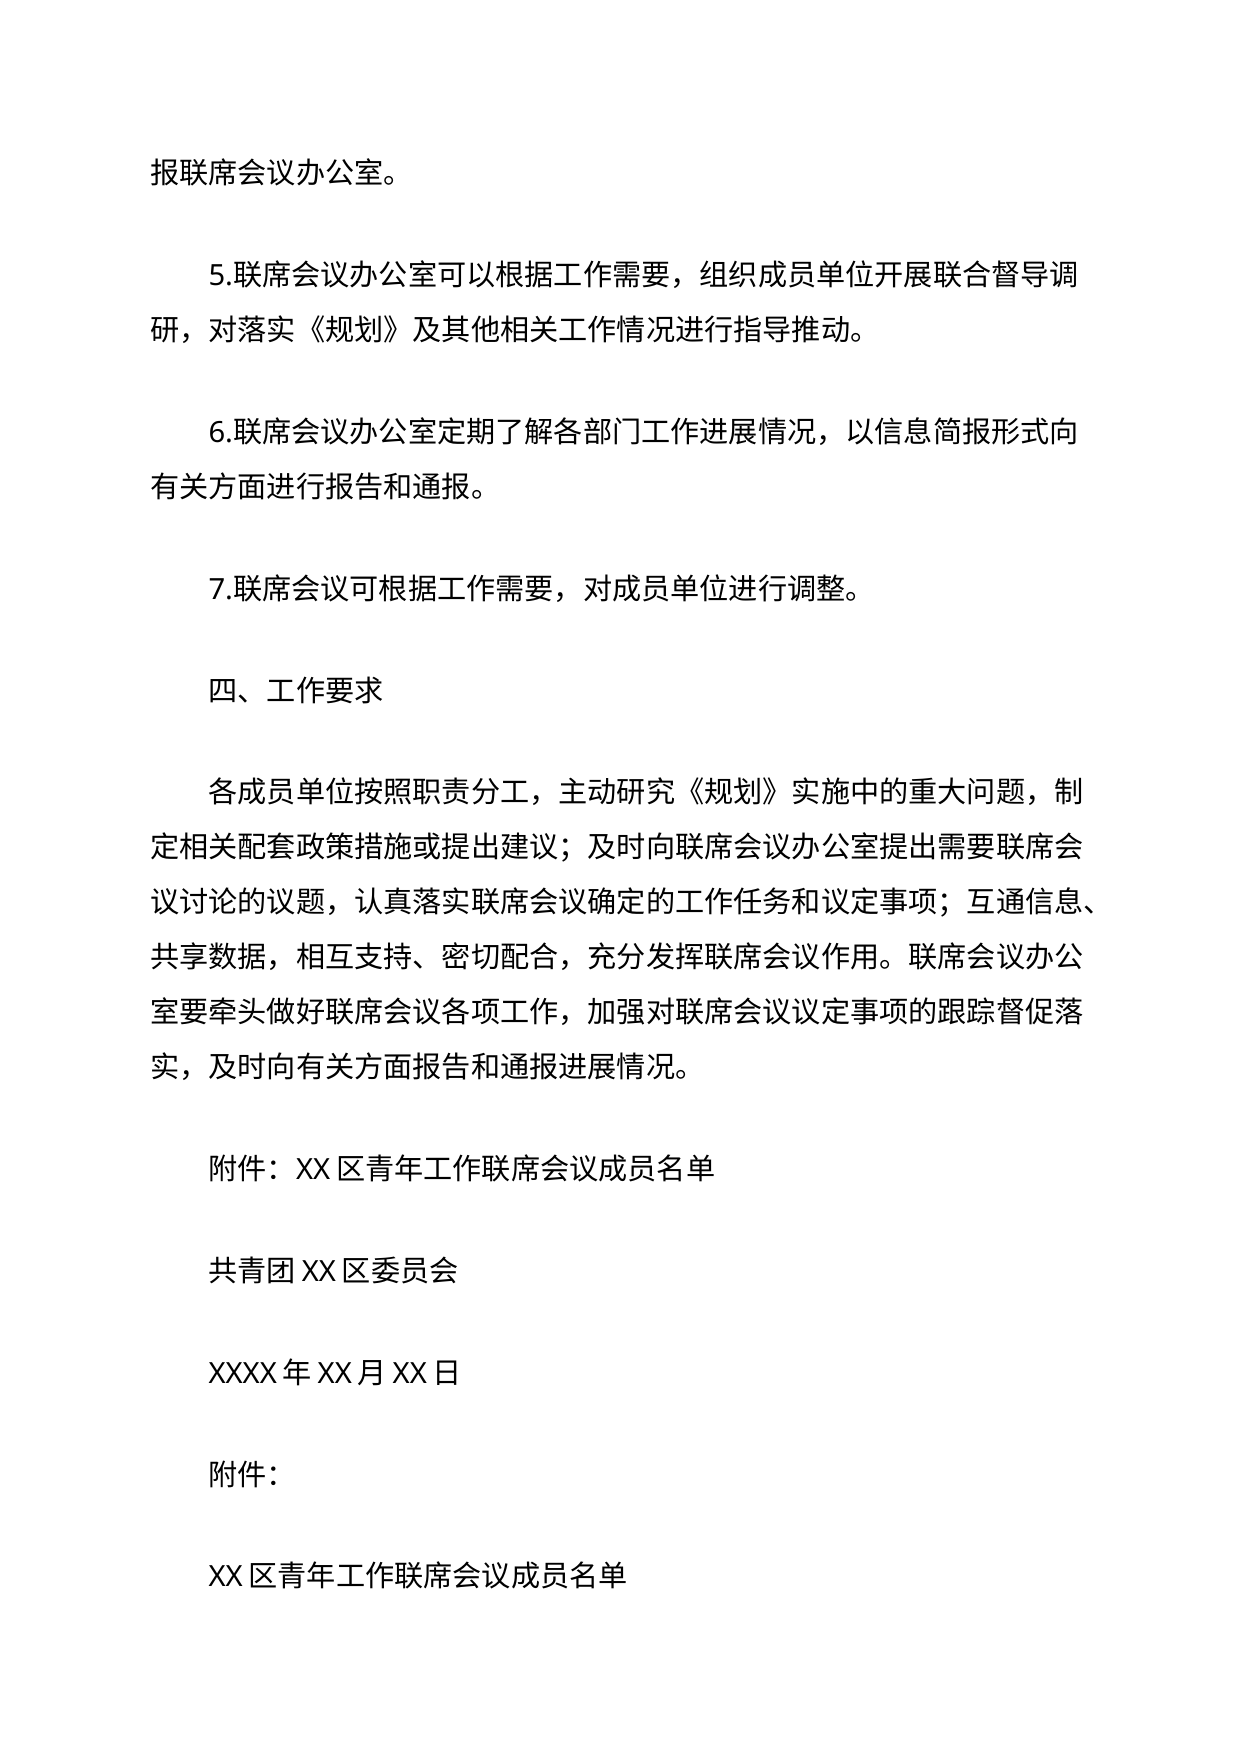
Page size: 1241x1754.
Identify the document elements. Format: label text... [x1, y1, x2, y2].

text 各成员单位按照职责分工，主动研究《规划》实施中的重大问题，制定相关配套政策措施或提出建议；及时向联席会议办公室提出需要联席会议讨论的议题，认真落实联席会议确定的工作任务和议定事项；互通信息、共享数据，相互支持、密切配合，充分发挥联席会议作用。联席会议办公室要牵头做好联席会议各项工作，加强对联席会议议定事项的跟踪督促落实，及时向有关方面报告和通报进展情况。 [150, 769, 1090, 1086]
text 附件： [150, 1451, 1090, 1493]
text 7.联席会议可根据工作需要，对成员单位进行调整。 [150, 565, 1090, 608]
text 四、工作要求 [150, 667, 1090, 709]
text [150, 150, 1090, 192]
text 共青团XX区委员会 [150, 1247, 1090, 1290]
text XX区青年工作联席会议成员名单 [150, 1553, 1090, 1595]
text 附件：XX区青年工作联席会议成员名单 [150, 1145, 1090, 1188]
text XXXX年XX月XX日 [150, 1349, 1090, 1392]
text 5.联席会议办公室可以根据工作需要，组织成员单位开展联合督导调研，对落实《规划》及其他相关工作情况进行指导推动。 [150, 252, 1090, 349]
text 6.联席会议办公室定期了解各部门工作进展情况，以信息简报形式向有关方面进行报告和通报。 [150, 408, 1090, 506]
